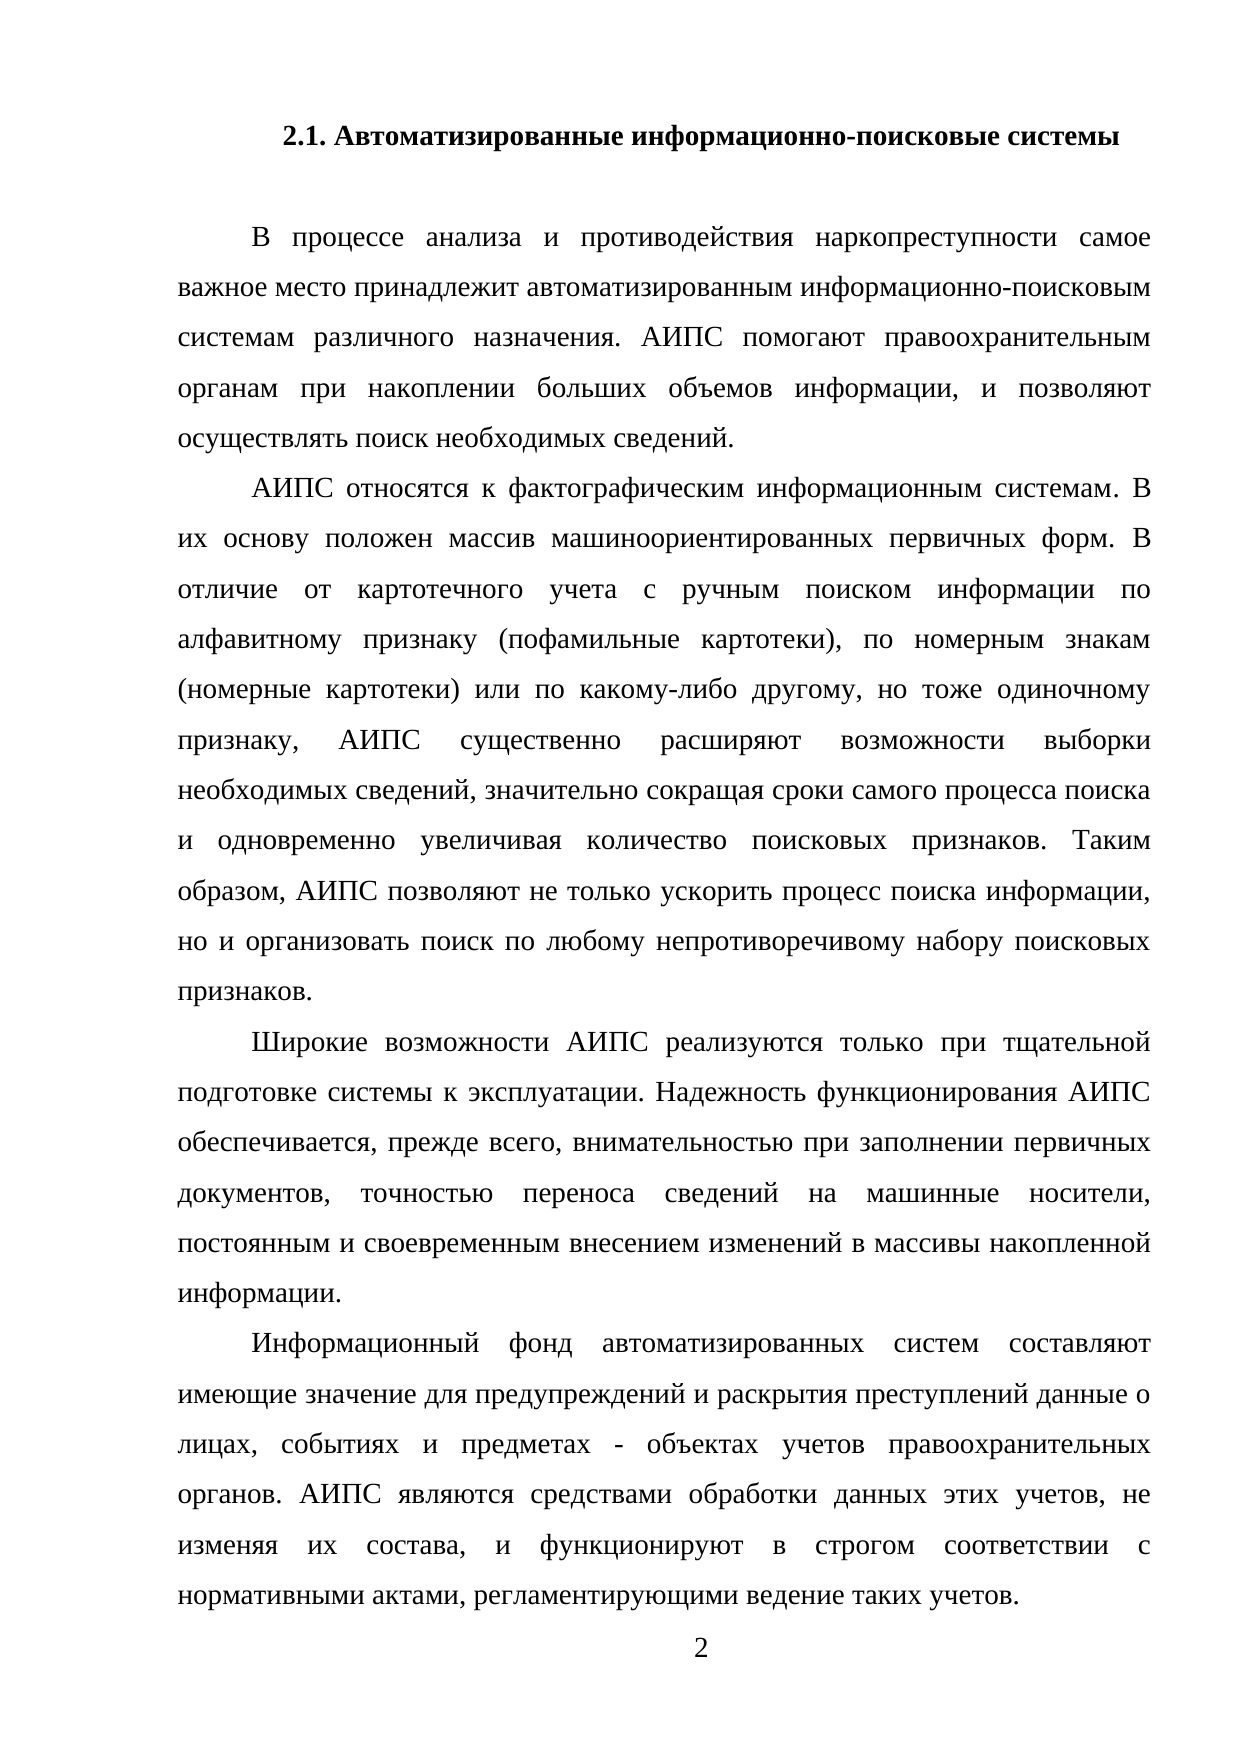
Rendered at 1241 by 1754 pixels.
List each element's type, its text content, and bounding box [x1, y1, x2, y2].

text АИПС относятся к фактографическим информационным системам. В их основу положен массив машиноориентированных первичных форм. В отличие от картотечного учета с ручным поиском информации по алфавитному признаку (пофамильные картотеки), по номерным знакам (номерные картотеки) или по какому-либо другому, но тоже одиночному признаку, АИПС существенно расширяют возможности выборки необходимых сведений, значительно сокращая сроки самого процесса поиска и одновременно увеличивая количество поисковых признаков. Таким образом, АИПС позволяют не только ускорить процесс поиска информации, но и организовать поиск по любому непротиворечивому набору поисковых признаков. [177, 470, 1152, 1007]
text Информационный фонд автоматизированных систем составляют имеющие значение для предупреждений и раскрытия преступлений данные о лицах, событиях и предметах - объектах учетов правоохранительных органов. АИПС являются средствами обработки данных этих учетов, не изменяя их состава, и функционируют в строгом соответствии с нормативными актами, регламентирующими ведение таких учетов. [177, 1326, 1152, 1611]
text Широкие возможности АИПС реализуются только при тщательной подготовке системы к эксплуатации. Надежность функционирования АИПС обеспечивается, прежде всего, внимательностью при заполнении первичных документов, точностью переноса сведений на машинные носители, постоянным и своевременным внесением изменений в массивы накопленной информации. [177, 1024, 1152, 1309]
text В процессе анализа и противодействия наркопреступности самое важное место принадлежит автоматизированным информационно-поисковым системам различного назначения. АИПС помогают правоохранительным органам при накоплении больших объемов информации, и позволяют осуществлять поиск необходимых сведений. [177, 219, 1152, 453]
text 2.1. Автоматизированные информационно-поисковые системы [177, 118, 1152, 152]
